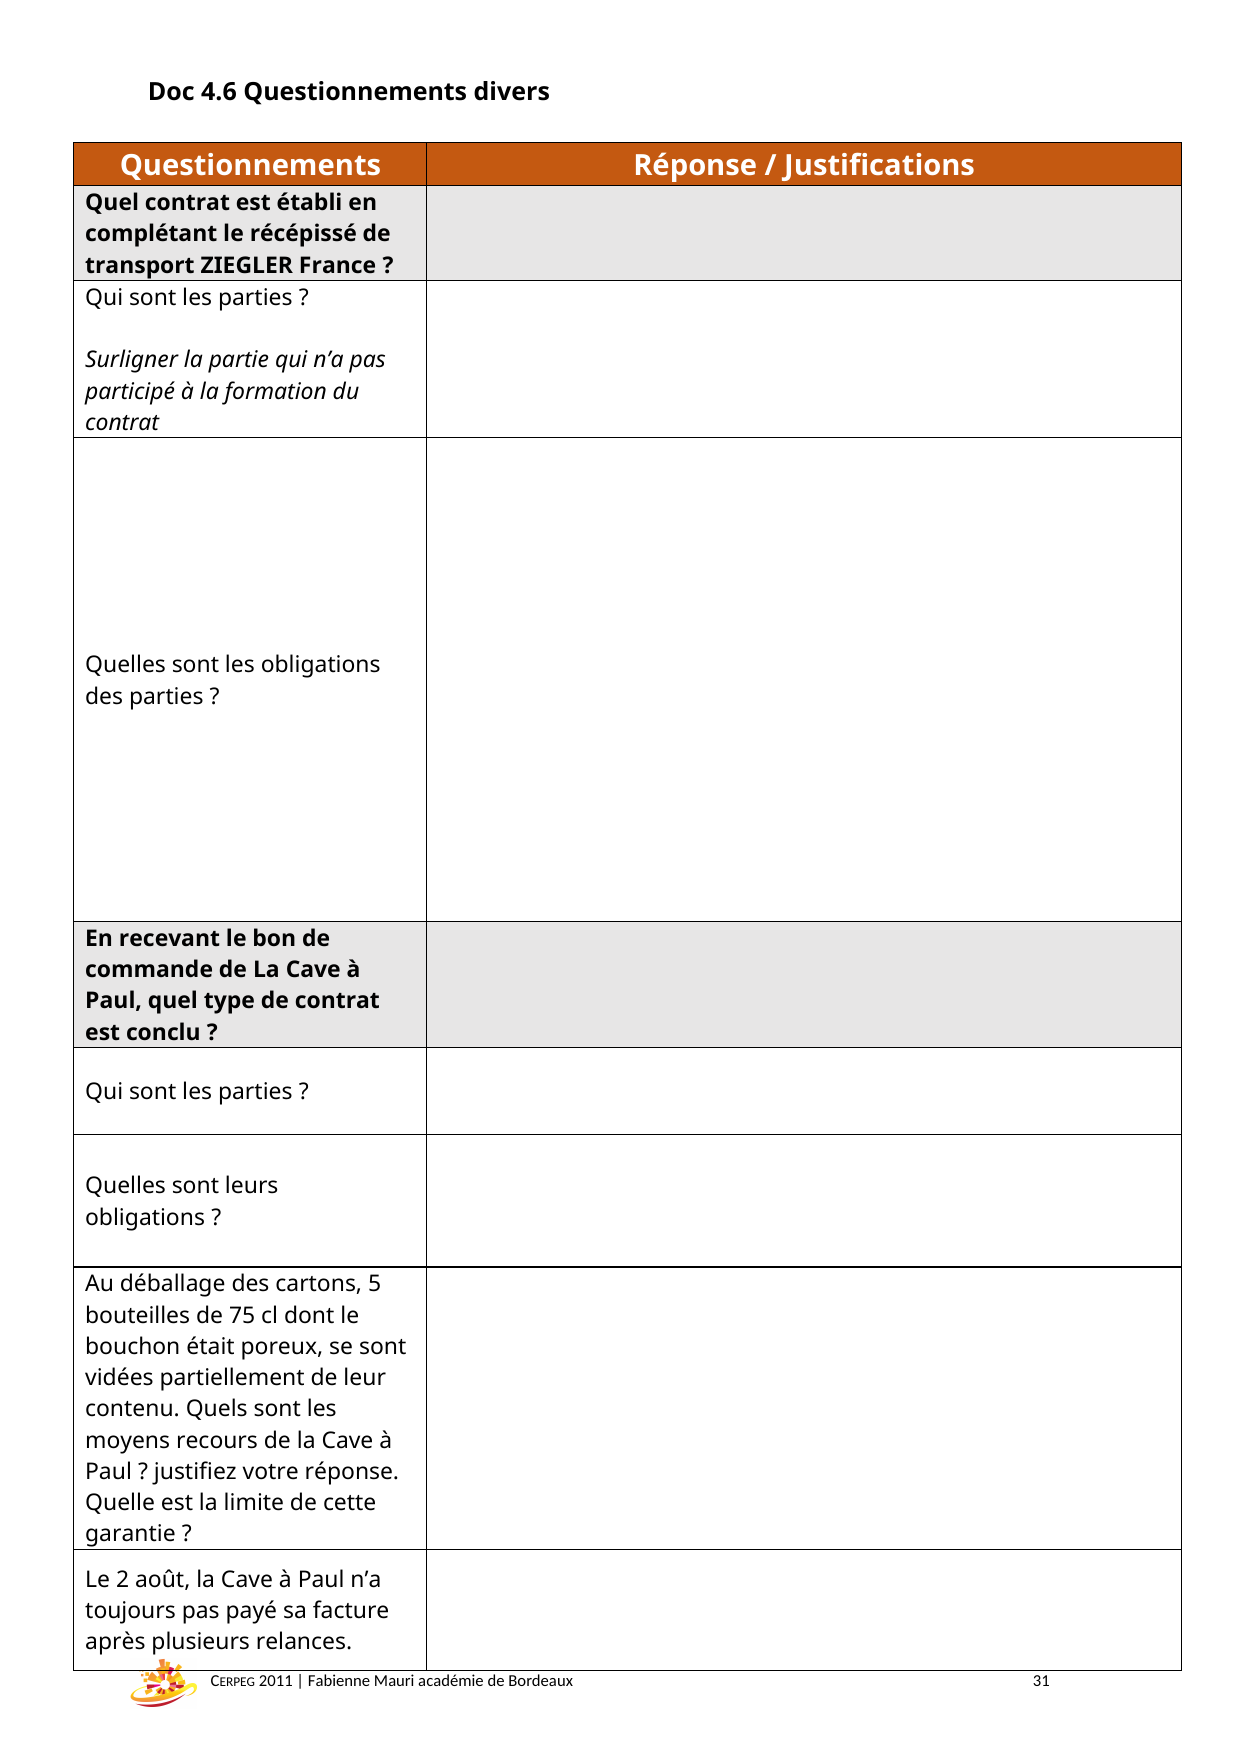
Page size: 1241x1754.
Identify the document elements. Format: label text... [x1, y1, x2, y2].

table_cell [427, 1268, 1181, 1549]
picture [130, 1671, 198, 1709]
table_cell Quel contrat est établi en complétant le récépissé de transport ZIEGLER France ? [74, 186, 426, 280]
table_cell Quelles sont les obligations des parties ? [74, 438, 426, 921]
table_header Questionnements [74, 143, 426, 185]
table_cell [427, 186, 1181, 280]
table_cell [427, 1048, 1181, 1134]
table_cell Qui sont les parties ? Surligner la partie qui n’a pas participé à la formation du contrat [74, 281, 426, 437]
table_cell Qui sont les parties ? [74, 1048, 426, 1134]
table_cell Au déballage des cartons, 5 bouteilles de 75 cl dont le bouchon était poreux, se sont vidées partiellement de leur contenu. Quels sont les moyens recours de la Cave à Paul ? justifiez votre réponse. Quelle est la limite de cette garantie ? [74, 1268, 426, 1549]
table_cell En recevant le bon de commande de La Cave à Paul, quel type de contrat est conclu ? [74, 922, 426, 1047]
text Doc 4.6 Questionnements divers [148, 74, 1093, 108]
table_cell [427, 1135, 1181, 1266]
table_header Réponse / Justifications [427, 143, 1181, 185]
table_cell [427, 1550, 1181, 1670]
table_cell Quelles sont leurs obligations ? [74, 1135, 426, 1266]
table_cell [427, 922, 1181, 1047]
table_cell [427, 438, 1181, 921]
table_cell [427, 281, 1181, 437]
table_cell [74, 1550, 426, 1670]
